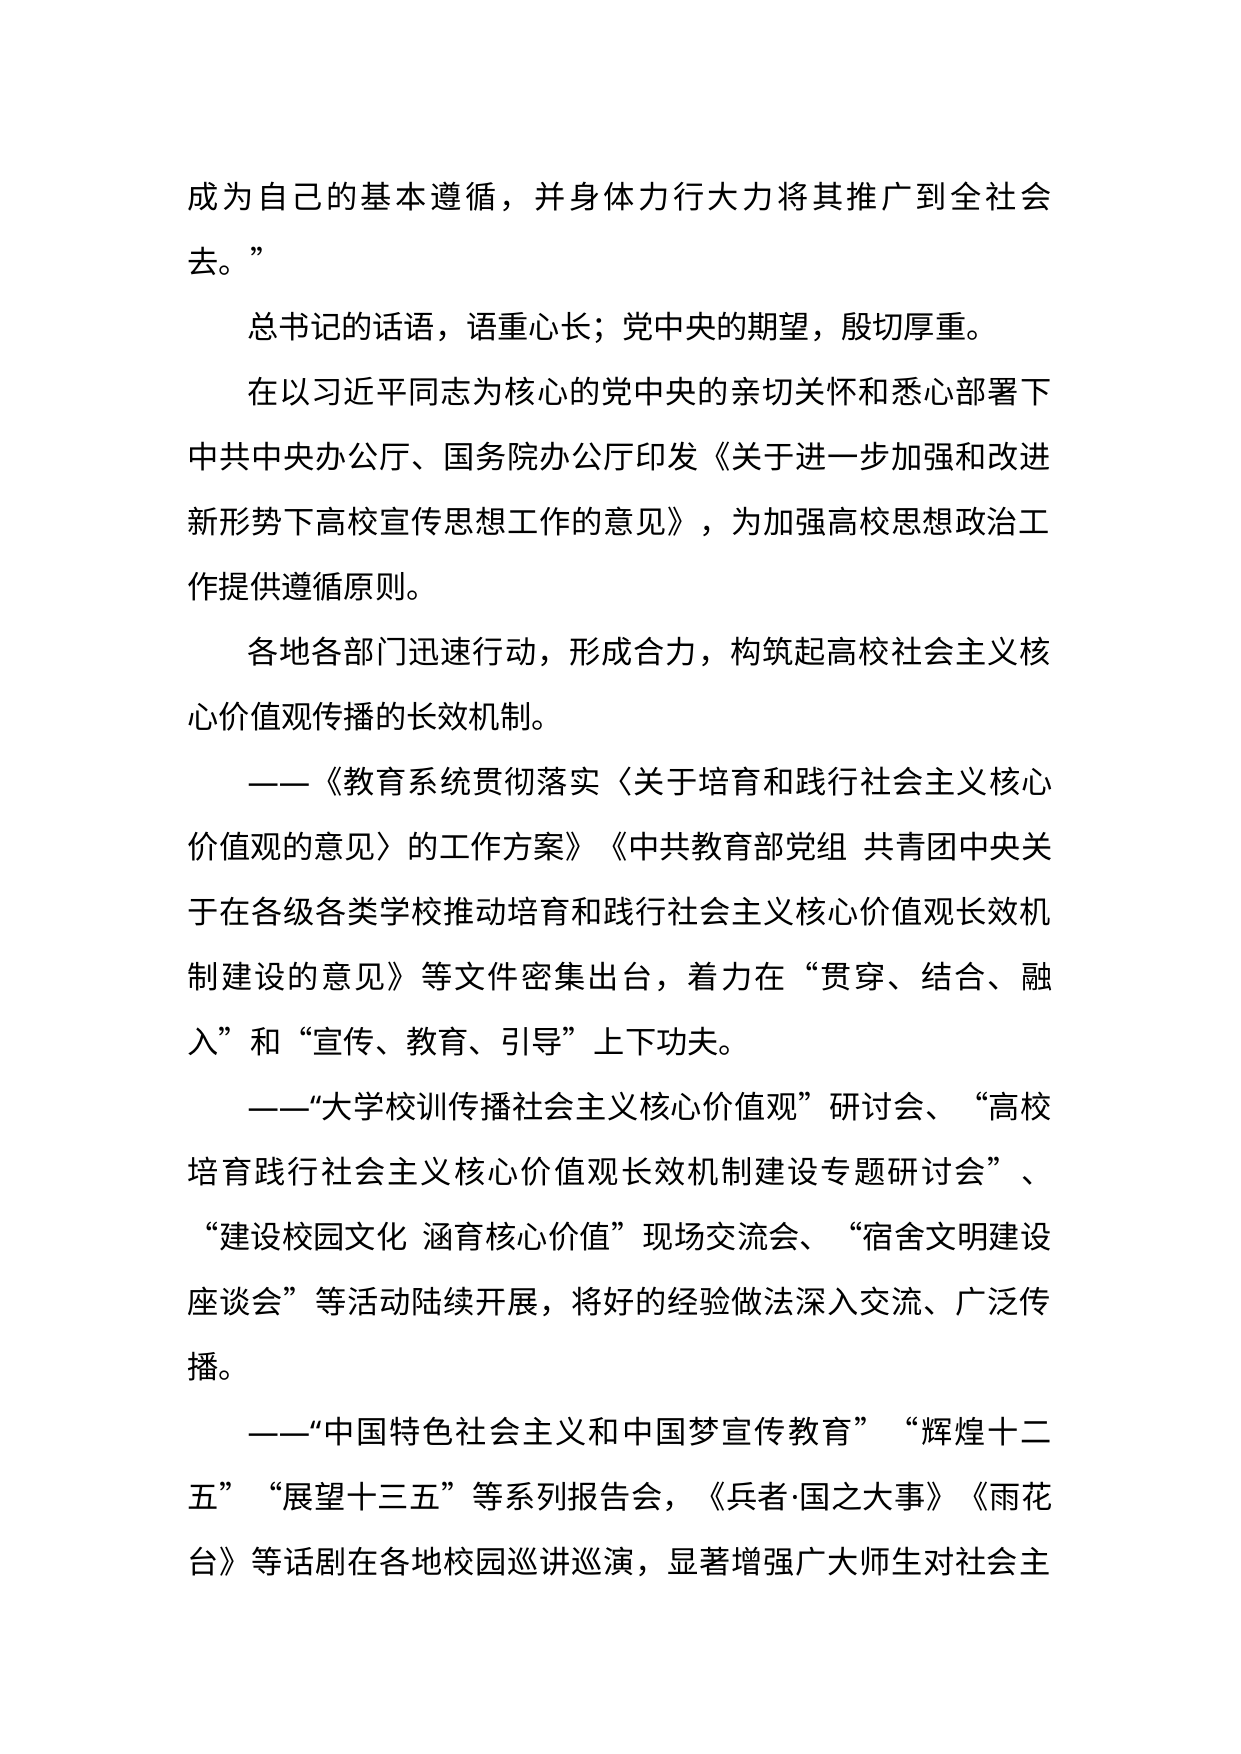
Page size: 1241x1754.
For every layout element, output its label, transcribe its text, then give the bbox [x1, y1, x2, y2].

text 在以习近平同志为核心的党中央的亲切关怀和悉心部署下，中共中央办公厅、国务院办公厅印发《关于进一步加强和改进新形势下高校宣传思想工作的意见》，为加强高校思想政治工作提供遵循原则。 [187, 357, 1053, 617]
text 各地各部门迅速行动，形成合力，构筑起高校社会主义核心价值观传播的长效机制。 [187, 617, 1053, 747]
text 总书记的话语，语重心长；党中央的期望，殷切厚重。 [187, 292, 1053, 357]
text ——《教育系统贯彻落实〈关于培育和践行社会主义核心价值观的意见〉的工作方案》《中共教育部党组 共青团中央关于在各级各类学校推动培育和践行社会主义核心价值观长效机制建设的意见》等文件密集出台，着力在“贯穿、结合、融入”和“宣传、教育、引导”上下功夫。 [187, 747, 1053, 1072]
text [187, 1397, 1053, 1592]
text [187, 162, 1053, 292]
text ——“大学校训传播社会主义核心价值观”研讨会、“高校培育践行社会主义核心价值观长效机制建设专题研讨会”、“建设校园文化 涵育核心价值”现场交流会、“宿舍文明建设座谈会”等活动陆续开展，将好的经验做法深入交流、广泛传播。 [187, 1072, 1053, 1397]
